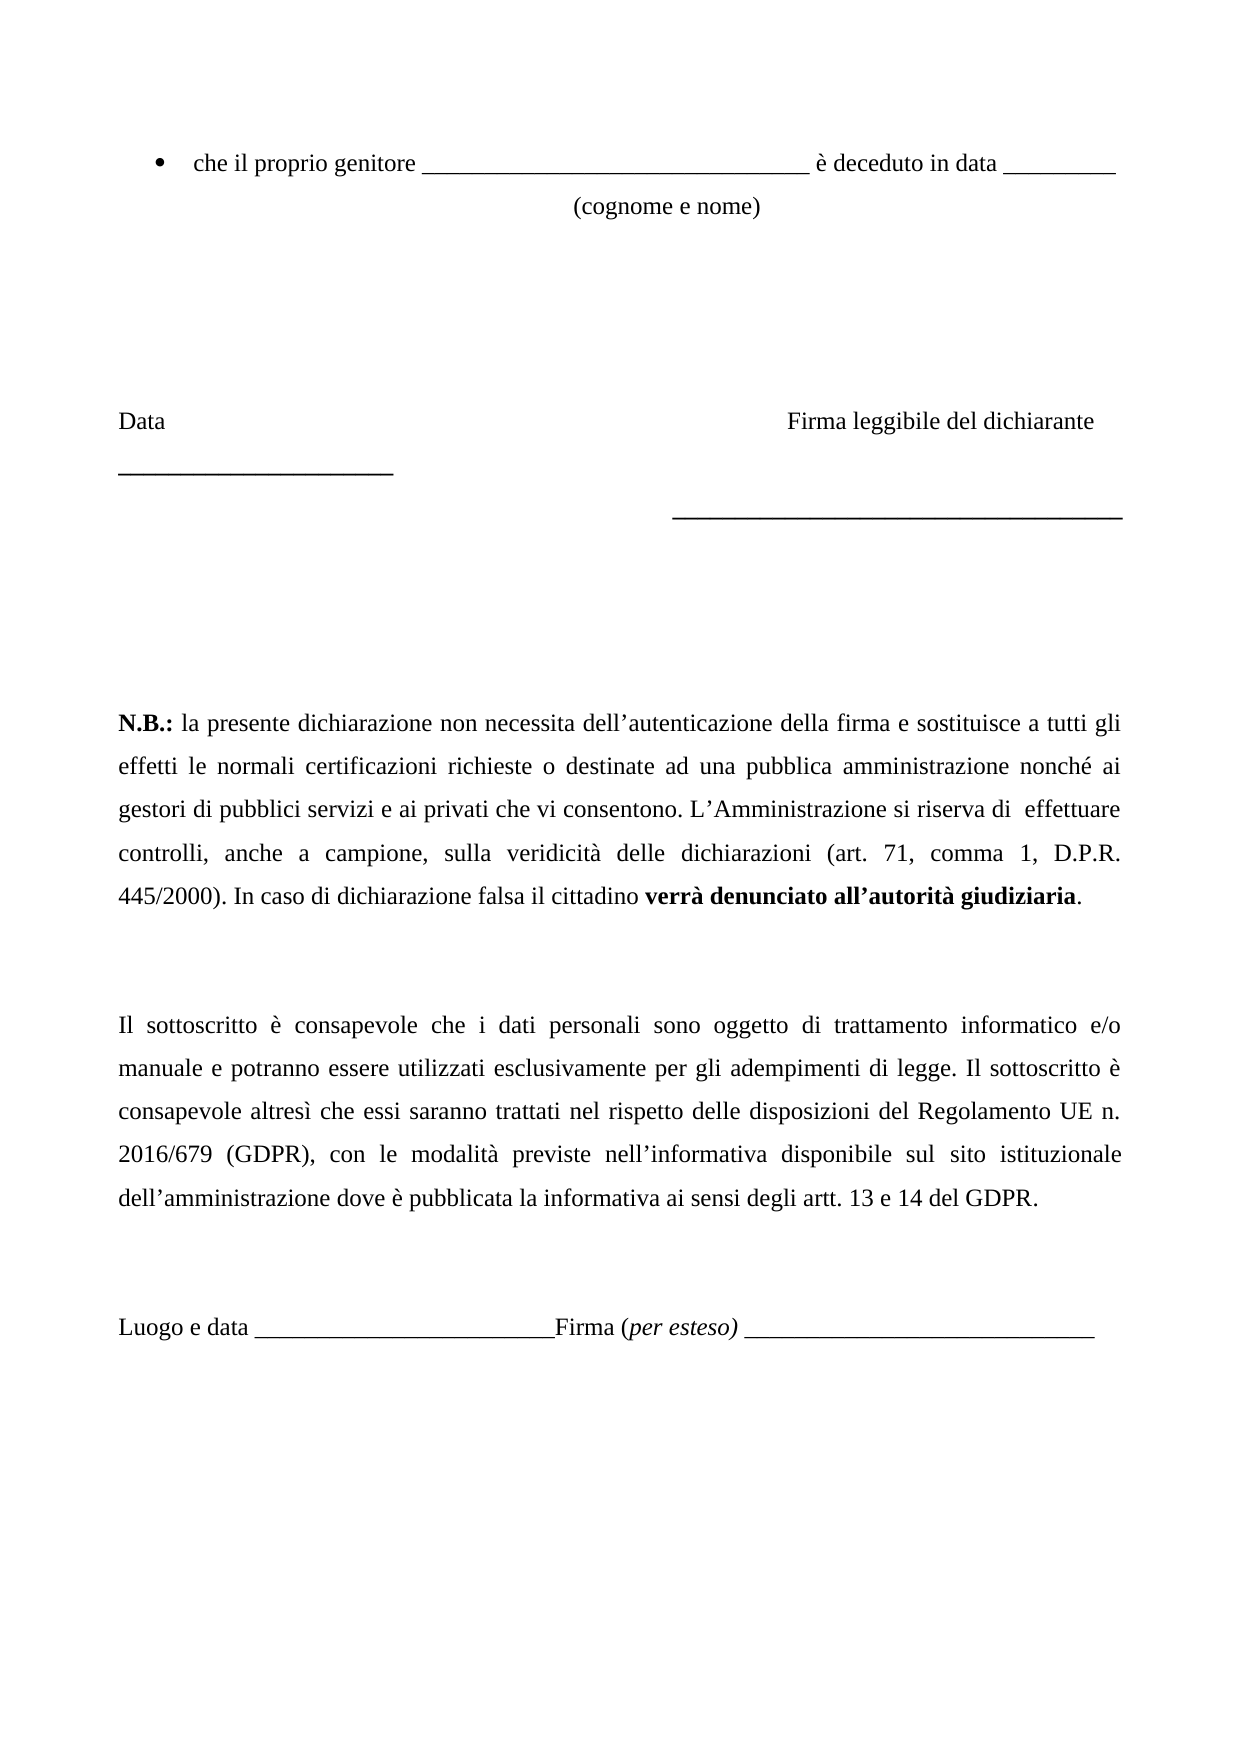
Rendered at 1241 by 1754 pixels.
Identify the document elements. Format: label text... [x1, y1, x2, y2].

text Luogo e data ________________________Firma (per esteso) ____________________________ [118, 1312, 1122, 1341]
list che il proprio genitore _______________________________ è deceduto in data _________ [156, 148, 1122, 176]
text Il sottoscritto è consapevole che i dati personali sono oggetto di trattamento informatico e/o manuale e potranno essere utilizzati esclusivamente per gli adempimenti di legge. Il sottoscritto è consapevole altresì che essi saranno trattati nel rispetto delle disposizioni del Regolamento UE n. 2016/679 (GDPR), con le modalità previste nell’informativa disponibile sul sito istituzionale dell’amministrazione dove è pubblicata la informativa ai sensi degli artt. 13 e 14 del GDPR. [118, 1010, 1122, 1211]
text ____________________________________ [118, 493, 1122, 521]
text ______________________ [118, 449, 1122, 478]
text (cognome e nome) [118, 191, 1122, 219]
text N.B.: la presente dichiarazione non necessita dell’autenticazione della firma e sostituisce a tutti gli effetti le normali certificazioni richieste o destinate ad una pubblica amministrazione nonché ai gestori di pubblici servizi e ai privati che vi consentono. L’Amministrazione si riserva di effettuare controlli, anche a campione, sulla veridicità delle dichiarazioni (art. 71, comma 1, D.P.R. 445/2000). In caso di dichiarazione falsa il cittadino verrà denunciato all’autorità giudiziaria. [118, 708, 1122, 909]
text Data Firma leggibile del dichiarante [118, 406, 1122, 435]
